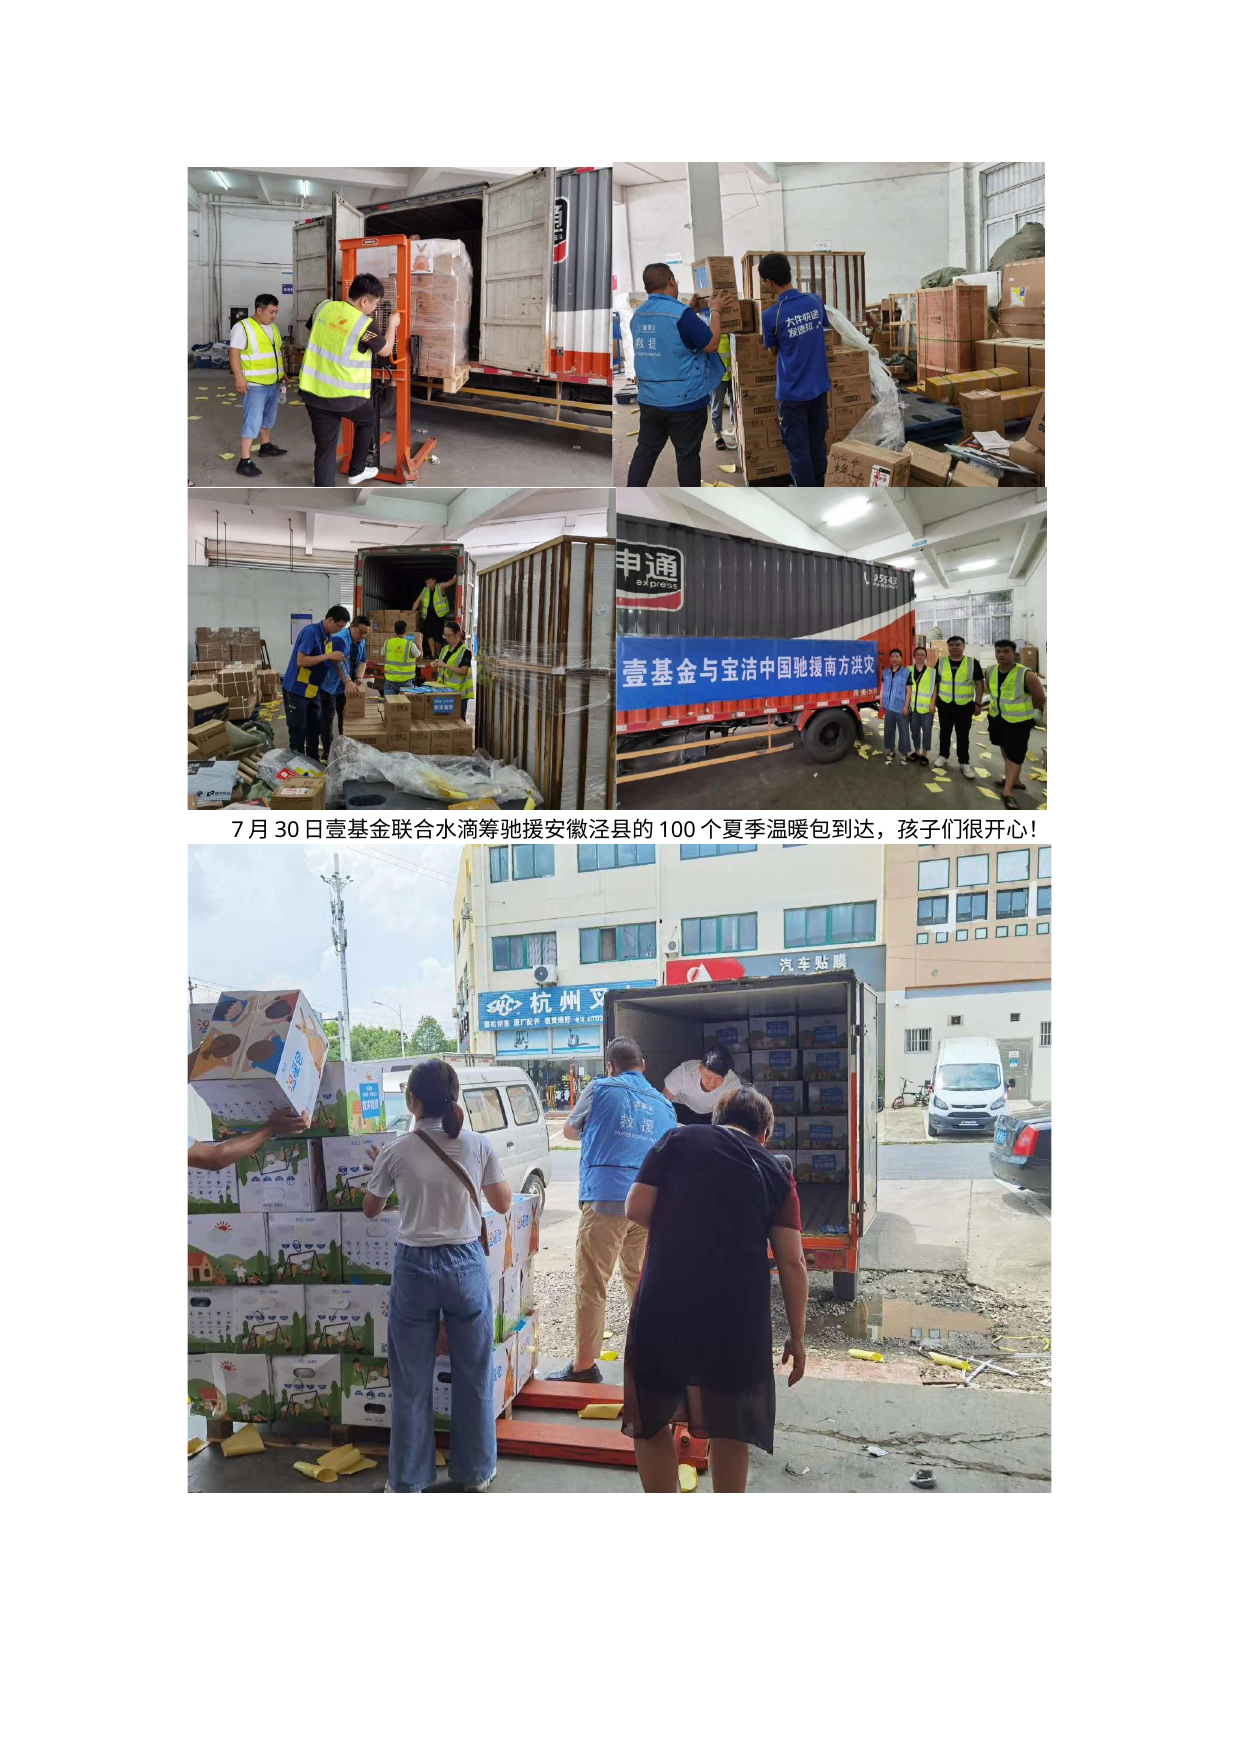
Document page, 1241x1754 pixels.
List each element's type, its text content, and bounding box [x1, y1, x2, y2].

picture [187, 162, 1047, 810]
picture [187, 844, 1052, 1493]
text 7月30日壹基金联合水滴筹驰援安徽泾县的100个夏季温暖包到达，孩子们很开心！ [187, 812, 1053, 844]
